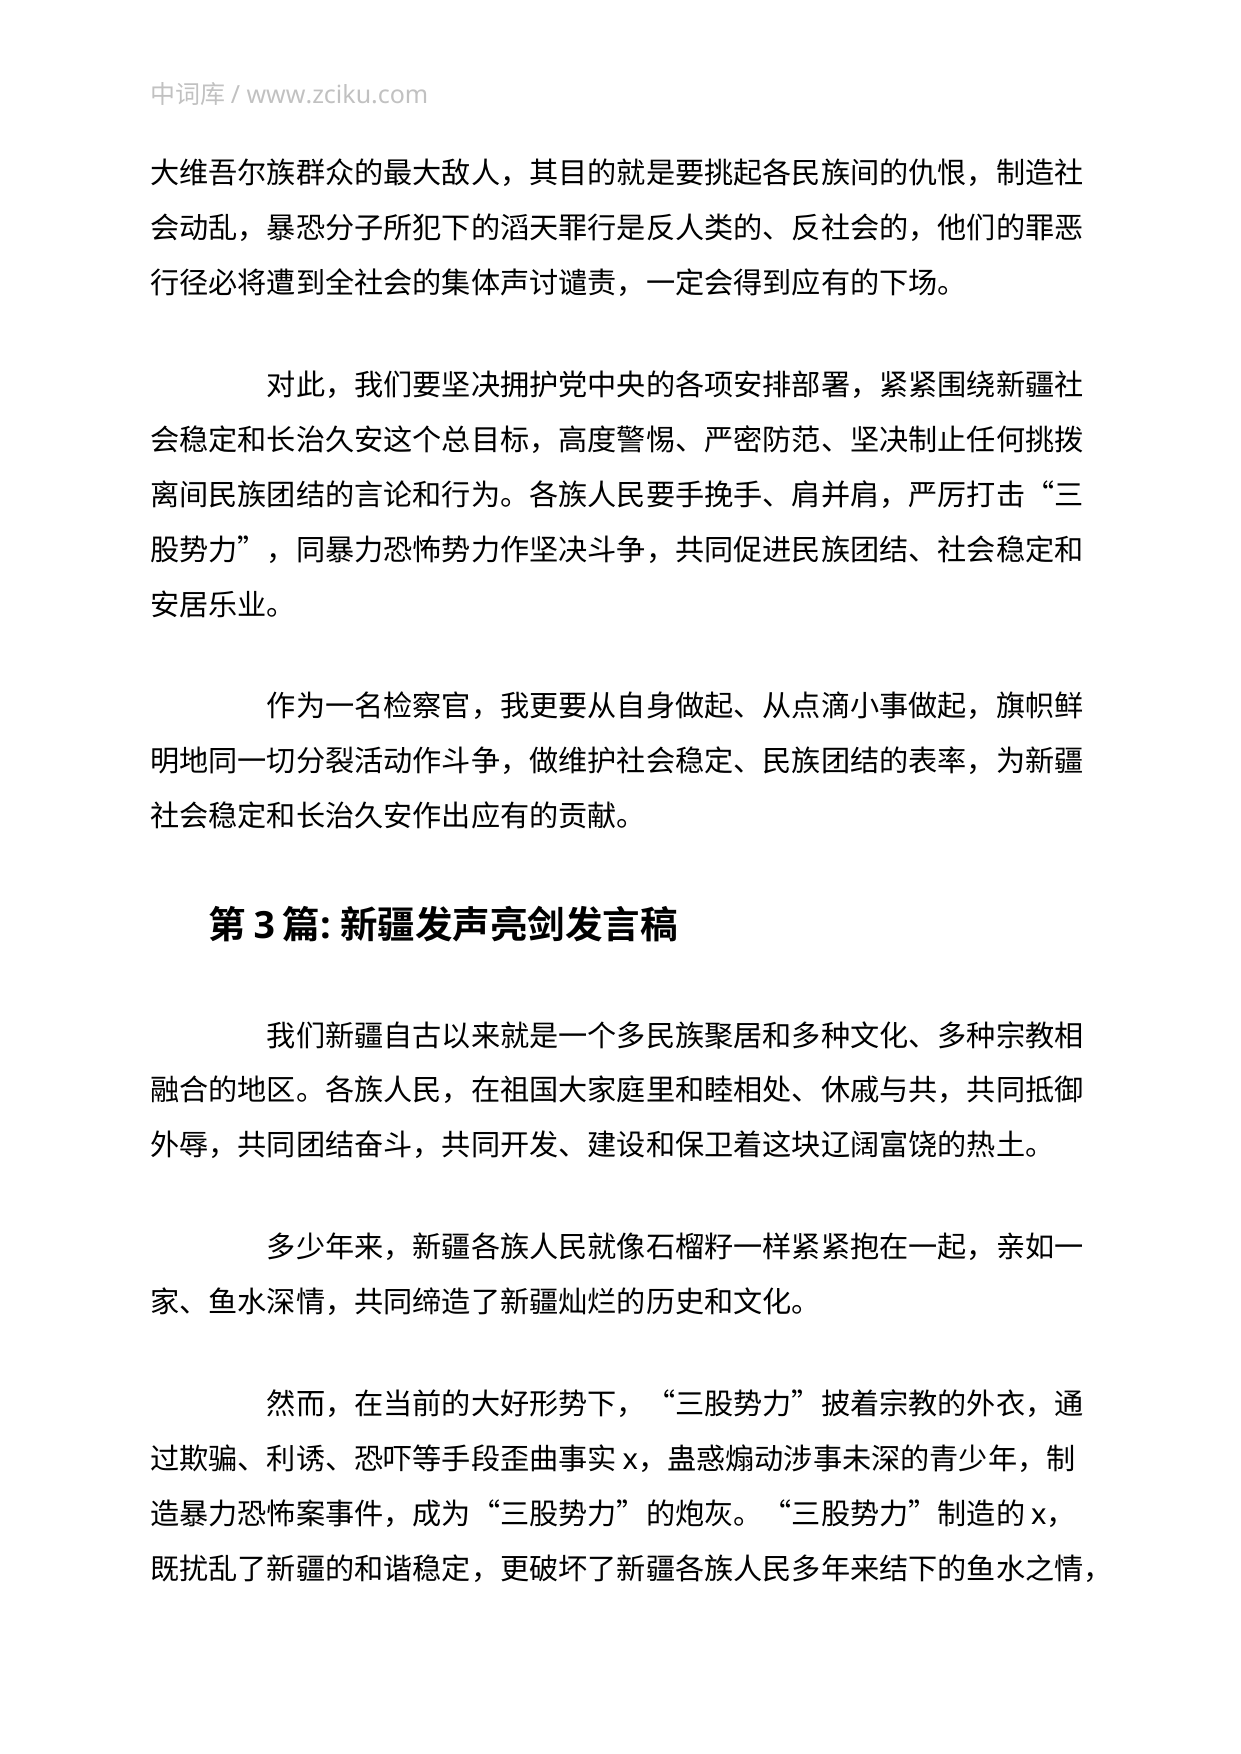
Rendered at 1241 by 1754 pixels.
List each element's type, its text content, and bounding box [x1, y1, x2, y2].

text 第3篇: 新疆发声亮剑发言稿 [150, 894, 1090, 949]
text 作为一名检察官，我更要从自身做起、从点滴小事做起，旗帜鲜明地同一切分裂活动作斗争，做维护社会稳定、民族团结的表率，为新疆社会稳定和长治久安作出应有的贡献。 [150, 683, 1090, 835]
text 多少年来，新疆各族人民就像石榴籽一样紧紧抱在一起，亲如一家、鱼水深情，共同缔造了新疆灿烂的历史和文化。 [150, 1224, 1090, 1321]
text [150, 1380, 1090, 1587]
text 对此，我们要坚决拥护党中央的各项安排部署，紧紧围绕新疆社会稳定和长治久安这个总目标，高度警惕、严密防范、坚决制止任何挑拨离间民族团结的言论和行为。各族人民要手挽手、肩并肩，严厉打击“三股势力”，同暴力恐怖势力作坚决斗争，共同促进民族团结、社会稳定和安居乐业。 [150, 362, 1090, 623]
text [150, 150, 1090, 302]
text 我们新疆自古以来就是一个多民族聚居和多种文化、多种宗教相融合的地区。各族人民，在祖国大家庭里和睦相处、休戚与共，共同抵御外辱，共同团结奋斗，共同开发、建设和保卫着这块辽阔富饶的热土。 [150, 1012, 1090, 1164]
